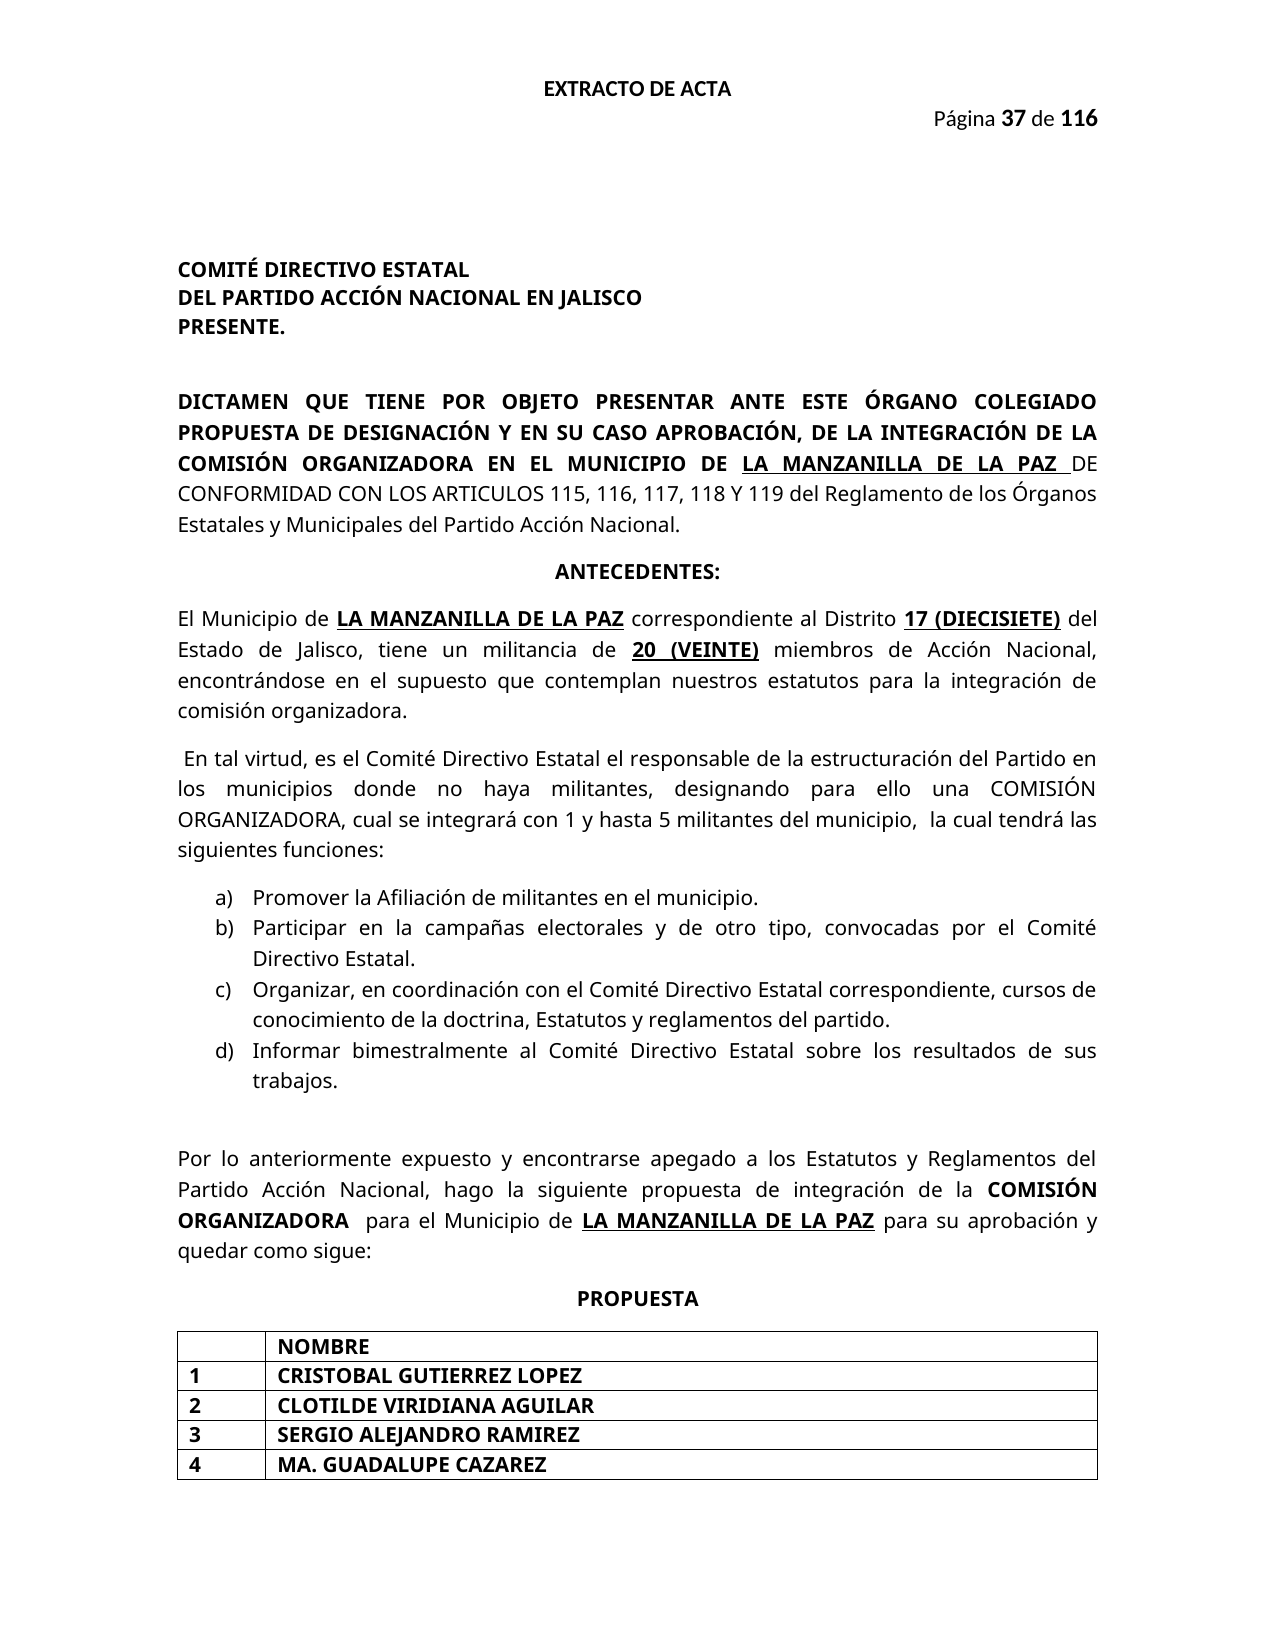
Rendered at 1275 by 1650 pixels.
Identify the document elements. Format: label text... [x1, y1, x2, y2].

table_cell 2 [178, 1391, 265, 1419]
list Informar bimestralmente al Comité Directivo Estatal sobre los resultados de sus trabajos. [215, 1036, 1098, 1095]
text PRESENTE. [177, 312, 1098, 340]
text El Municipio de LA MANZANILLA DE LA PAZ correspondiente al Distrito 17 (DIECISIETE) del Estado de Jalisco, tiene un militancia de 20 (VEINTE) miembros de Acción Nacional, encontrándose en el supuesto que contemplan nuestros estatutos para la integración de comisión organizadora. [177, 604, 1098, 725]
text Por lo anteriormente expuesto y encontrarse apegado a los Estatutos y Reglamentos del Partido Acción Nacional, hago la siguiente propuesta de integración de la COMISIÓN ORGANIZADORA para el Municipio de LA MANZANILLA DE LA PAZ para su aprobación y quedar como sigue: [177, 1144, 1098, 1265]
text ANTECEDENTES: [177, 557, 1098, 586]
table_header NOMBRE [266, 1332, 1097, 1361]
table_header [178, 1332, 265, 1361]
text DEL PARTIDO ACCIÓN NACIONAL EN JALISCO [177, 283, 1098, 312]
text DICTAMEN QUE TIENE POR OBJETO PRESENTAR ANTE ESTE ÓRGANO COLEGIADO PROPUESTA DE DESIGNACIÓN Y EN SU CASO APROBACIÓN, DE LA INTEGRACIÓN DE LA COMISIÓN ORGANIZADORA EN EL MUNICIPIO DE LA MANZANILLA DE LA PAZ DE CONFORMIDAD CON LOS ARTICULOS 115, 116, 117, 118 Y 119 del Reglamento de los Órganos Estatales y Municipales del Partido Acción Nacional. [177, 387, 1098, 538]
table_cell 3 [178, 1421, 265, 1449]
table_cell CLOTILDE VIRIDIANA AGUILAR [266, 1391, 1097, 1419]
table_cell SERGIO ALEJANDRO RAMIREZ [266, 1421, 1097, 1449]
text PROPUESTA [177, 1284, 1098, 1312]
list Promover la Afiliación de militantes en el municipio. [215, 883, 1098, 911]
table_cell 4 [178, 1450, 265, 1478]
table_cell MA. GUADALUPE CAZAREZ [266, 1450, 1097, 1478]
text COMITÉ DIRECTIVO ESTATAL [177, 255, 1098, 283]
text En tal virtud, es el Comité Directivo Estatal el responsable de la estructuración del Partido en los municipios donde no haya militantes, designando para ello una COMISIÓN ORGANIZADORA, cual se integrará con 1 y hasta 5 militantes del municipio, la cual tendrá las siguientes funciones: [177, 744, 1098, 864]
table_cell CRISTOBAL GUTIERREZ LOPEZ [266, 1362, 1097, 1390]
list Participar en la campañas electorales y de otro tipo, convocadas por el Comité Directivo Estatal. [215, 913, 1098, 973]
list Organizar, en coordinación con el Comité Directivo Estatal correspondiente, cursos de conocimiento de la doctrina, Estatutos y reglamentos del partido. [215, 975, 1098, 1034]
table_cell 1 [178, 1362, 265, 1390]
